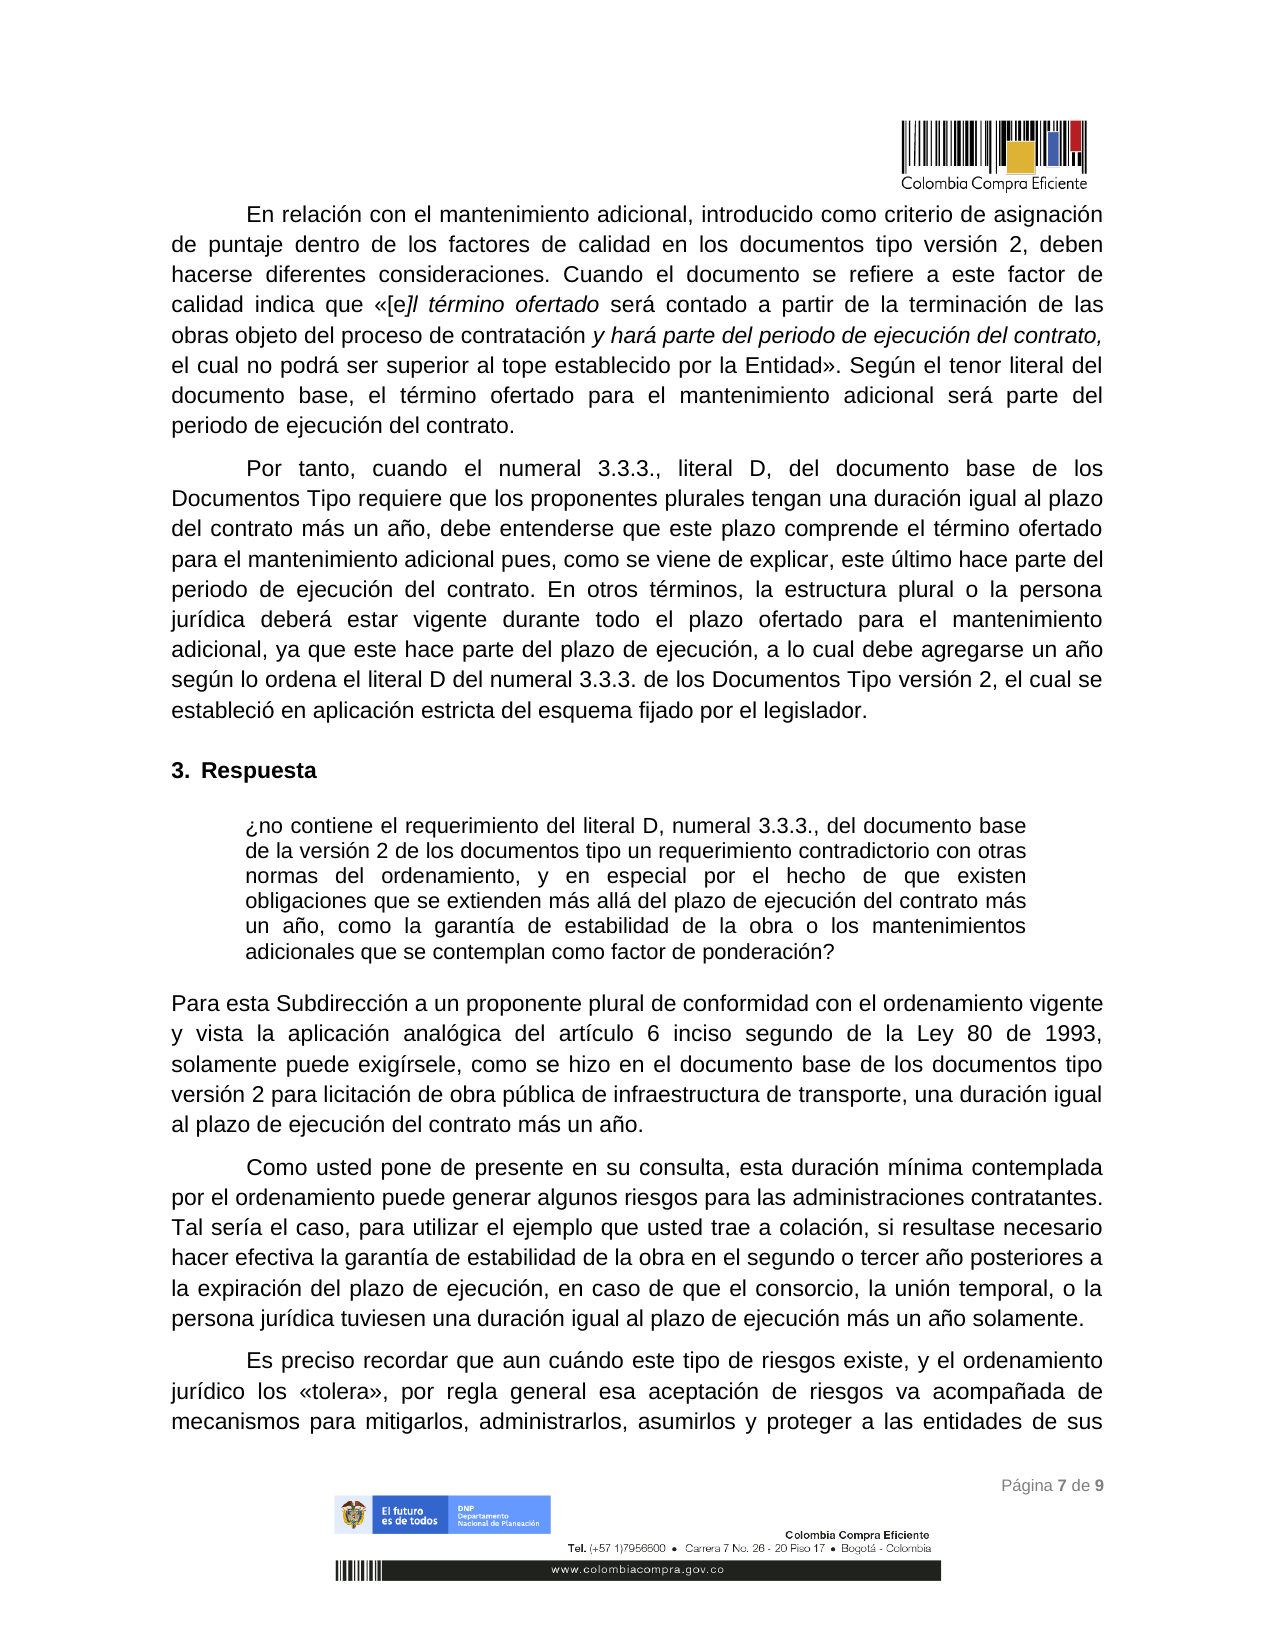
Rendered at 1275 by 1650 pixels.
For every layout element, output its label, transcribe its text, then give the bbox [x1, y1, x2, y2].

text Como usted pone de presente en su consulta, esta duración mínima contemplada por el ordenamiento puede generar algunos riesgos para las administraciones contratantes. Tal sería el caso, para utilizar el ejemplo que usted trae a colación, si resultase necesario hacer efectiva la garantía de estabilidad de la obra en el segundo o tercer año posteriores a la expiración del plazo de ejecución, en caso de que el consorcio, la unión temporal, o la persona jurídica tuviesen una duración igual al plazo de ejecución más un año solamente. [171, 1154, 1104, 1331]
text Por tanto, cuando el numeral 3.3.3., literal D, del documento base de los Documentos Tipo requiere que los proponentes plurales tengan una duración igual al plazo del contrato más un año, debe entenderse que este plazo comprende el término ofertado para el mantenimiento adicional pues, como se viene de explicar, este último hace parte del periodo de ejecución del contrato. En otros términos, la estructura plural o la persona jurídica deberá estar vigente durante todo el plazo ofertado para el mantenimiento adicional, ya que este hace parte del plazo de ejecución, a lo cual debe agregarse un año según lo ordena el literal D del numeral 3.3.3. de los Documentos Tipo versión 2, el cual se estableció en aplicación estricta del esquema fijado por el legislador. [171, 455, 1104, 723]
list Respuesta [171, 757, 1104, 783]
text ¿no contiene el requerimiento del literal D, numeral 3.3.3., del documento base de la versión 2 de los documentos tipo un requerimiento contradictorio con otras normas del ordenamiento, y en especial por el hecho de que existen obligaciones que se extienden más allá del plazo de ejecución del contrato más un año, como la garantía de estabilidad de la obra o los mantenimientos adicionales que se contemplan como factor de ponderación? [245, 812, 1028, 964]
picture [334, 1495, 942, 1581]
text Para esta Subdirección a un proponente plural de conformidad con el ordenamiento vigente y vista la aplicación analógica del artículo 6 inciso segundo de la Ley 80 de 1993, solamente puede exigírsele, como se hizo en el documento base de los documentos tipo versión 2 para licitación de obra pública de infraestructura de transporte, una duración igual al plazo de ejecución del contrato más un año. [171, 990, 1104, 1137]
picture [893, 114, 1093, 196]
text En relación con el mantenimiento adicional, introducido como criterio de asignación de puntaje dentro de los factores de calidad en los documentos tipo versión 2, deben hacerse diferentes consideraciones. Cuando el documento se refiere a este factor de calidad indica que «[e]l término ofertado será contado a partir de la terminación de las obras objeto del proceso de contratación y hará parte del periodo de ejecución del contrato, el cual no podrá ser superior al tope establecido por la Entidad». Según el tenor literal del documento base, el término ofertado para el mantenimiento adicional será parte del periodo de ejecución del contrato. [171, 201, 1104, 439]
